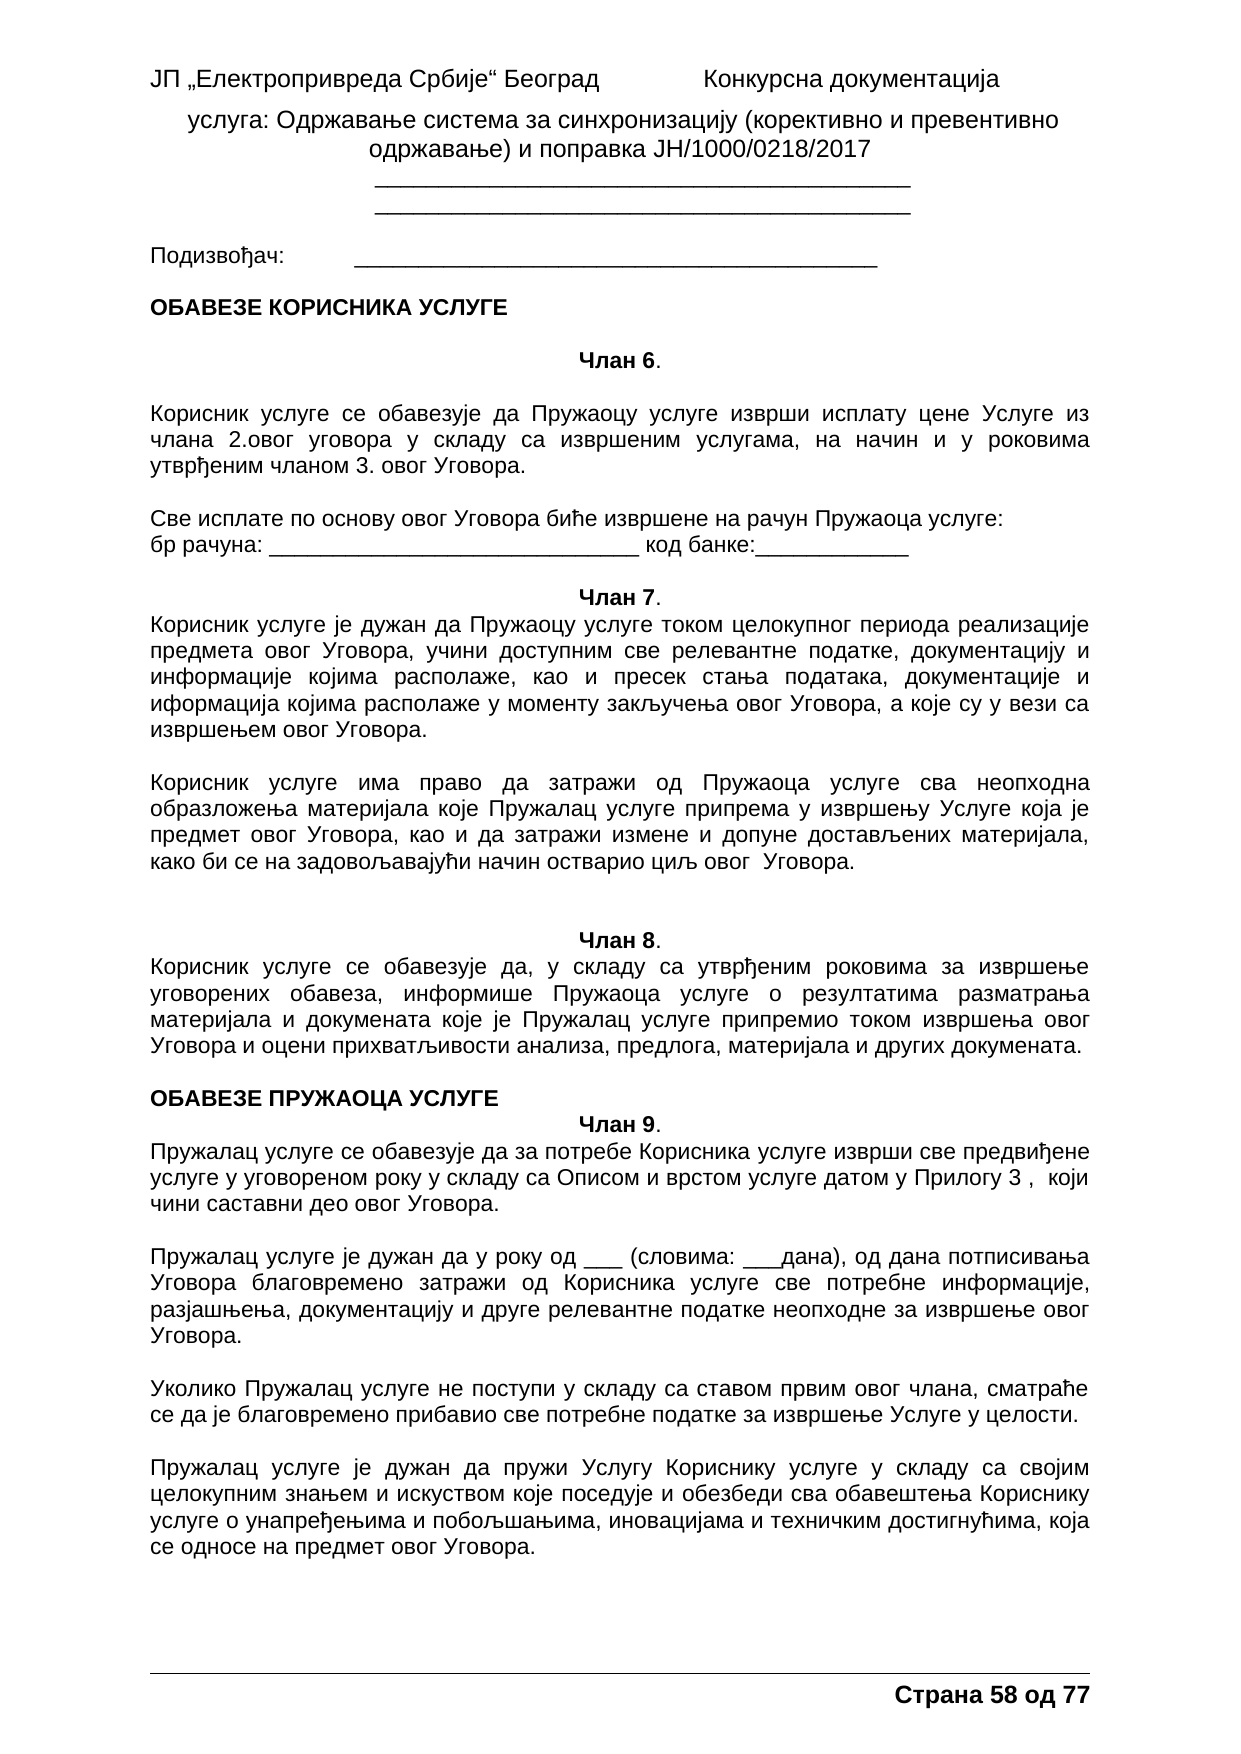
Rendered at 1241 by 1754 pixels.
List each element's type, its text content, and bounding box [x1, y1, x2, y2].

text Члан 7. [150, 584, 1090, 611]
text Члан 6. [150, 347, 1090, 373]
text ОБАВЕЗЕ ПРУЖАОЦА УСЛУГЕ [150, 1085, 1090, 1111]
text Члан 8. [150, 927, 1090, 953]
text Корисник услуге се обавезује да Пружаоцу услуге изврши исплату цене Услуге из члана 2.овог уговора у складу са извршеним услугама, на начин и у роковима утврђеним чланом 3. овог Уговора. [150, 400, 1090, 479]
text Корисник услуге је дужан да Пружаоцу услуге током целокупног периода реализације предмета овог Уговора, учини доступним све релевантне податке, документацију и информације којима располаже, као и пресек стања података, документације и иформација којима располаже у моменту закључења овог Уговора, а које су у вези са извршењем овог Уговора. [150, 611, 1090, 742]
text Корисник услуге има право да затражи од Пружаоца услуге сва неопходна образложења материјала које Пружалац услуге припрема у извршењу Услуге која је предмет овог Уговора, као и да затражи измене и допуне достављених материјала, како би се на задовољавајући начин остварио циљ овог Уговора. [150, 769, 1090, 874]
text бр рачуна: _____________________________ код банке:____________ [150, 531, 1090, 558]
text Уколико Пружалац услуге не поступи у складу са ставом првим овог члана, сматраће се да је благовремено прибавио све потребне податке за извршење Услуге у целости. [150, 1375, 1090, 1427]
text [150, 162, 1090, 189]
text Корисник услуге се обавезује да, у складу са утврђеним роковима за извршење уговорених обавеза, информише Пружаоца услуге о резултатима разматрања материјала и докумената које је Пружалац услуге припремио током извршења овог Уговора и оцени прихватљивости анализа, предлога, материјала и других докумената. [150, 953, 1090, 1058]
text ОБАВЕЗЕ КОРИСНИКА УСЛУГЕ [150, 294, 1090, 321]
text Пружалац услуге је дужан да пружи Услугу Кориснику услуге у складу са својим целокупним знањем и искуством које поседује и обезбеди сва обавештења Кориснику услуге о унапређењима и побољшањима, иновацијама и техничким достигнућима, која се односе на предмет овог Уговора. [150, 1454, 1090, 1559]
text Све исплате по основу овог Уговора биће извршене на рачун Пружаоца услуге: [150, 505, 1090, 531]
text Пружалац услуге се обавезује да за потребе Корисника услуге изврши све предвиђене услуге у уговореном року у складу са Описом и врстом услуге датом у Прилогу 3 , који чини саставни део овог Уговора. [150, 1138, 1090, 1217]
text Пружалац услуге је дужан да у року од ___ (словима: ___дана), од дана потписивања Уговора благовремено затражи од Корисника услуге све потребне информације, разјашњења, документацију и друге релевантне податке неопходне за извршење овог Уговора. [150, 1243, 1090, 1348]
text Члан 9. [150, 1111, 1090, 1138]
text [150, 189, 1090, 215]
text Подизвођач: _________________________________________ [150, 242, 1090, 268]
